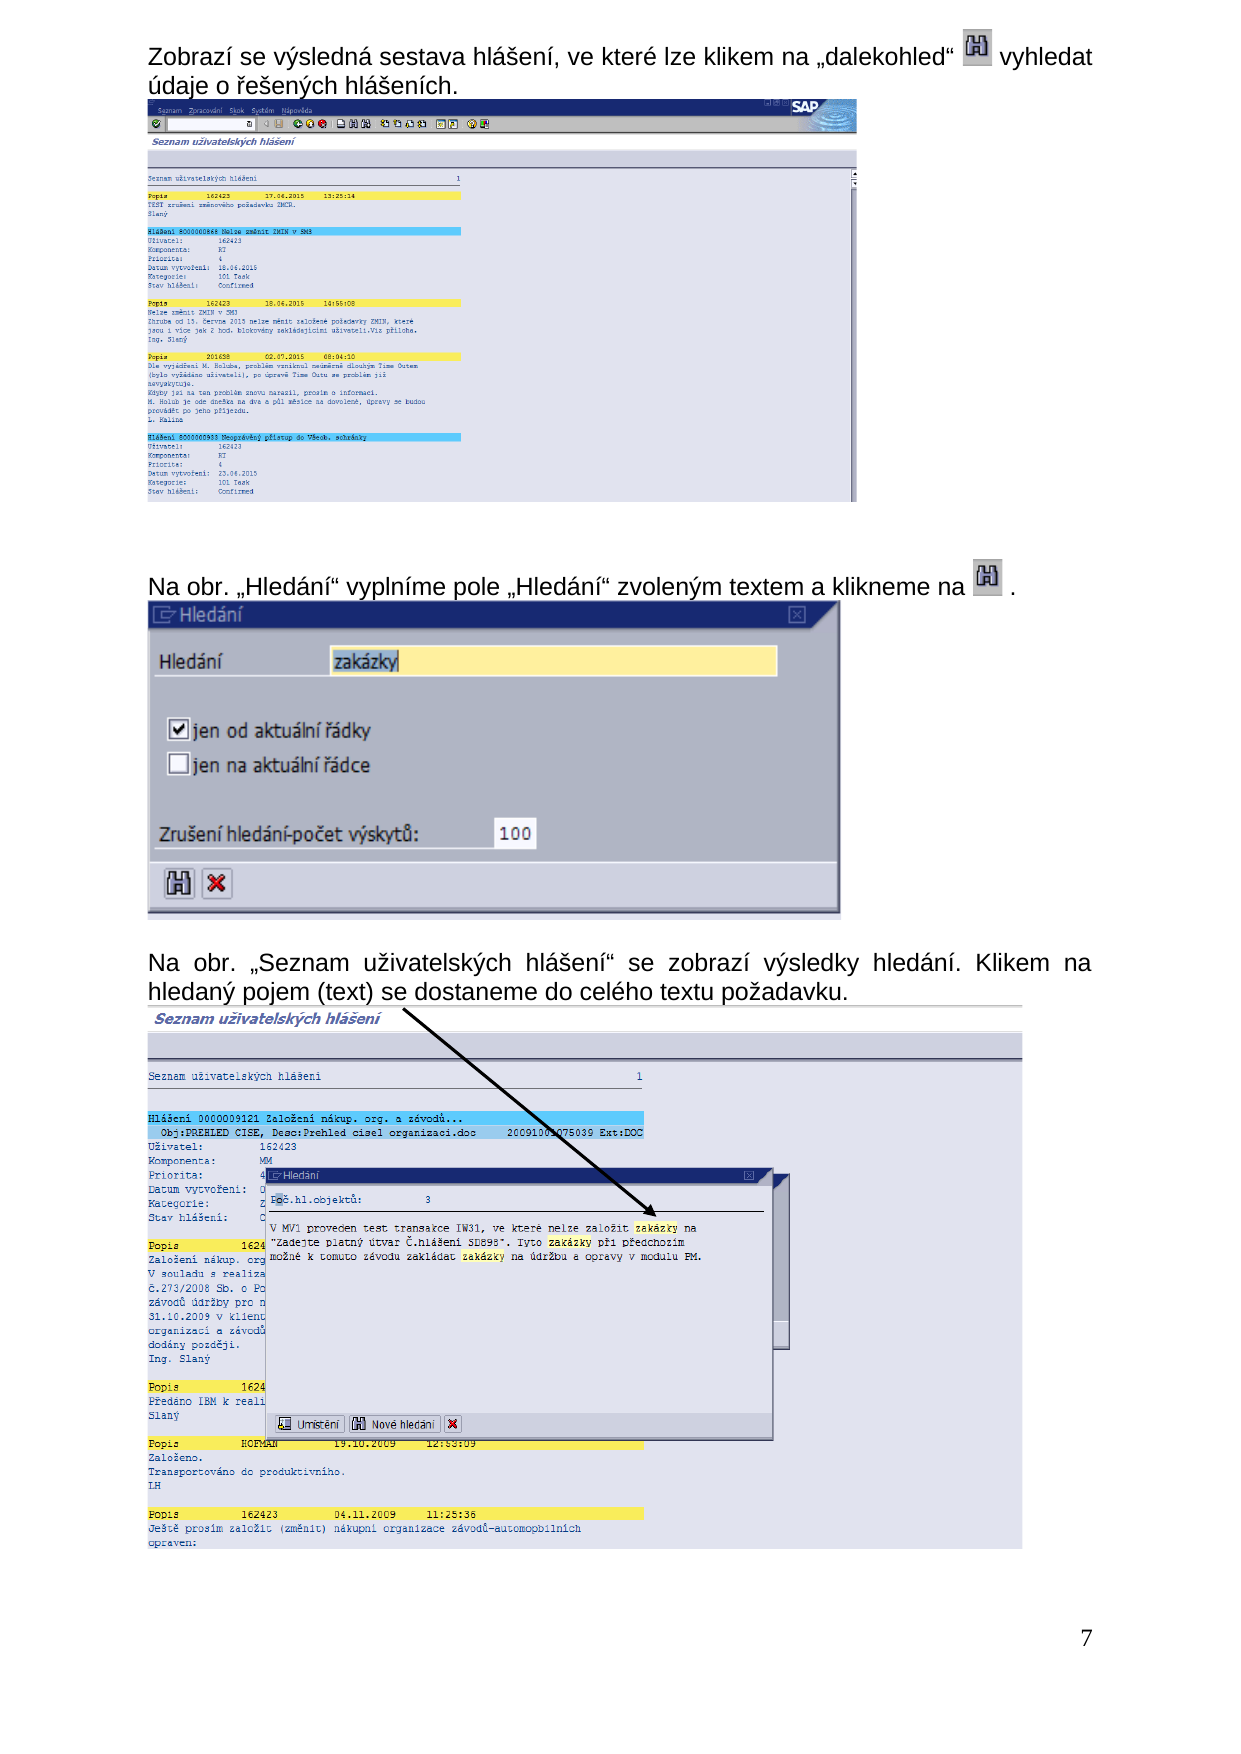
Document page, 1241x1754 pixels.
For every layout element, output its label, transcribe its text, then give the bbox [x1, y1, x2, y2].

text Na obr. „Hledání“ vyplníme pole „Hledání“ zvoleným textem a klikneme na . [148, 559, 1093, 601]
picture [962, 29, 993, 66]
picture [147, 99, 857, 502]
text Zobrazí se výsledná sestava hlášení, ve které lze klikem na „dalekohled“ vyhledat údaje o řešených hlášeních. [148, 29, 1093, 100]
picture [147, 1005, 1023, 1549]
text Na obr. „Seznam uživatelských hlášení“ se zobrazí výsledky hledání. Klikem na hledaný pojem (text) se dostaneme do celého textu požadavku. [148, 948, 1093, 1006]
picture [973, 559, 1003, 596]
picture [147, 600, 842, 920]
